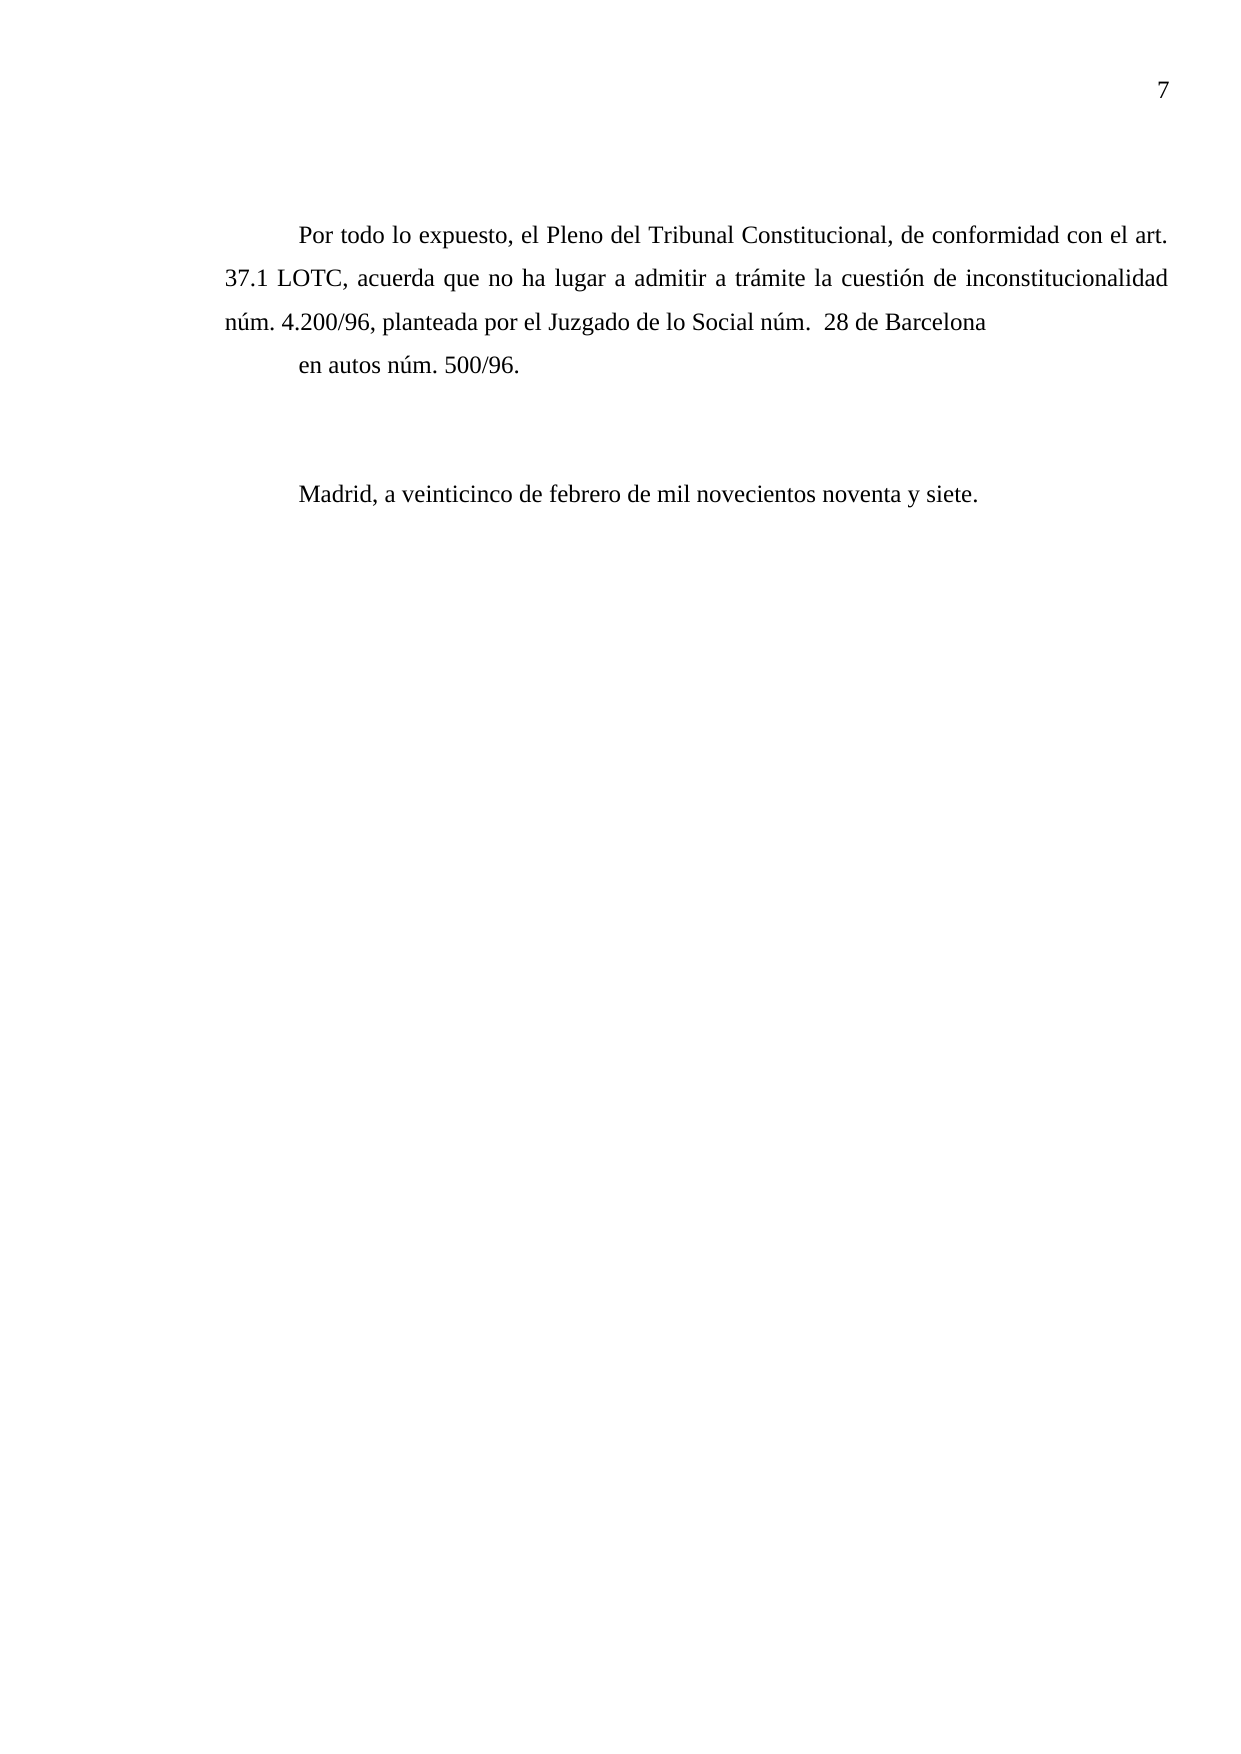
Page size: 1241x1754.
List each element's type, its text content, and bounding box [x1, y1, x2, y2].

text en autos núm. 500/96. [224, 350, 1169, 378]
text Madrid, a veinticinco de febrero de mil novecientos noventa y siete. [224, 479, 1169, 508]
text Por todo lo expuesto, el Pleno del Tribunal Constitucional, de conformidad con el art. 37.1 LOTC, acuerda que no ha lugar a admitir a trámite la cuestión de inconstitucionalidad núm. 4.200/96, planteada por el Juzgado de lo Social núm. 28 de Barcelona [224, 220, 1169, 335]
